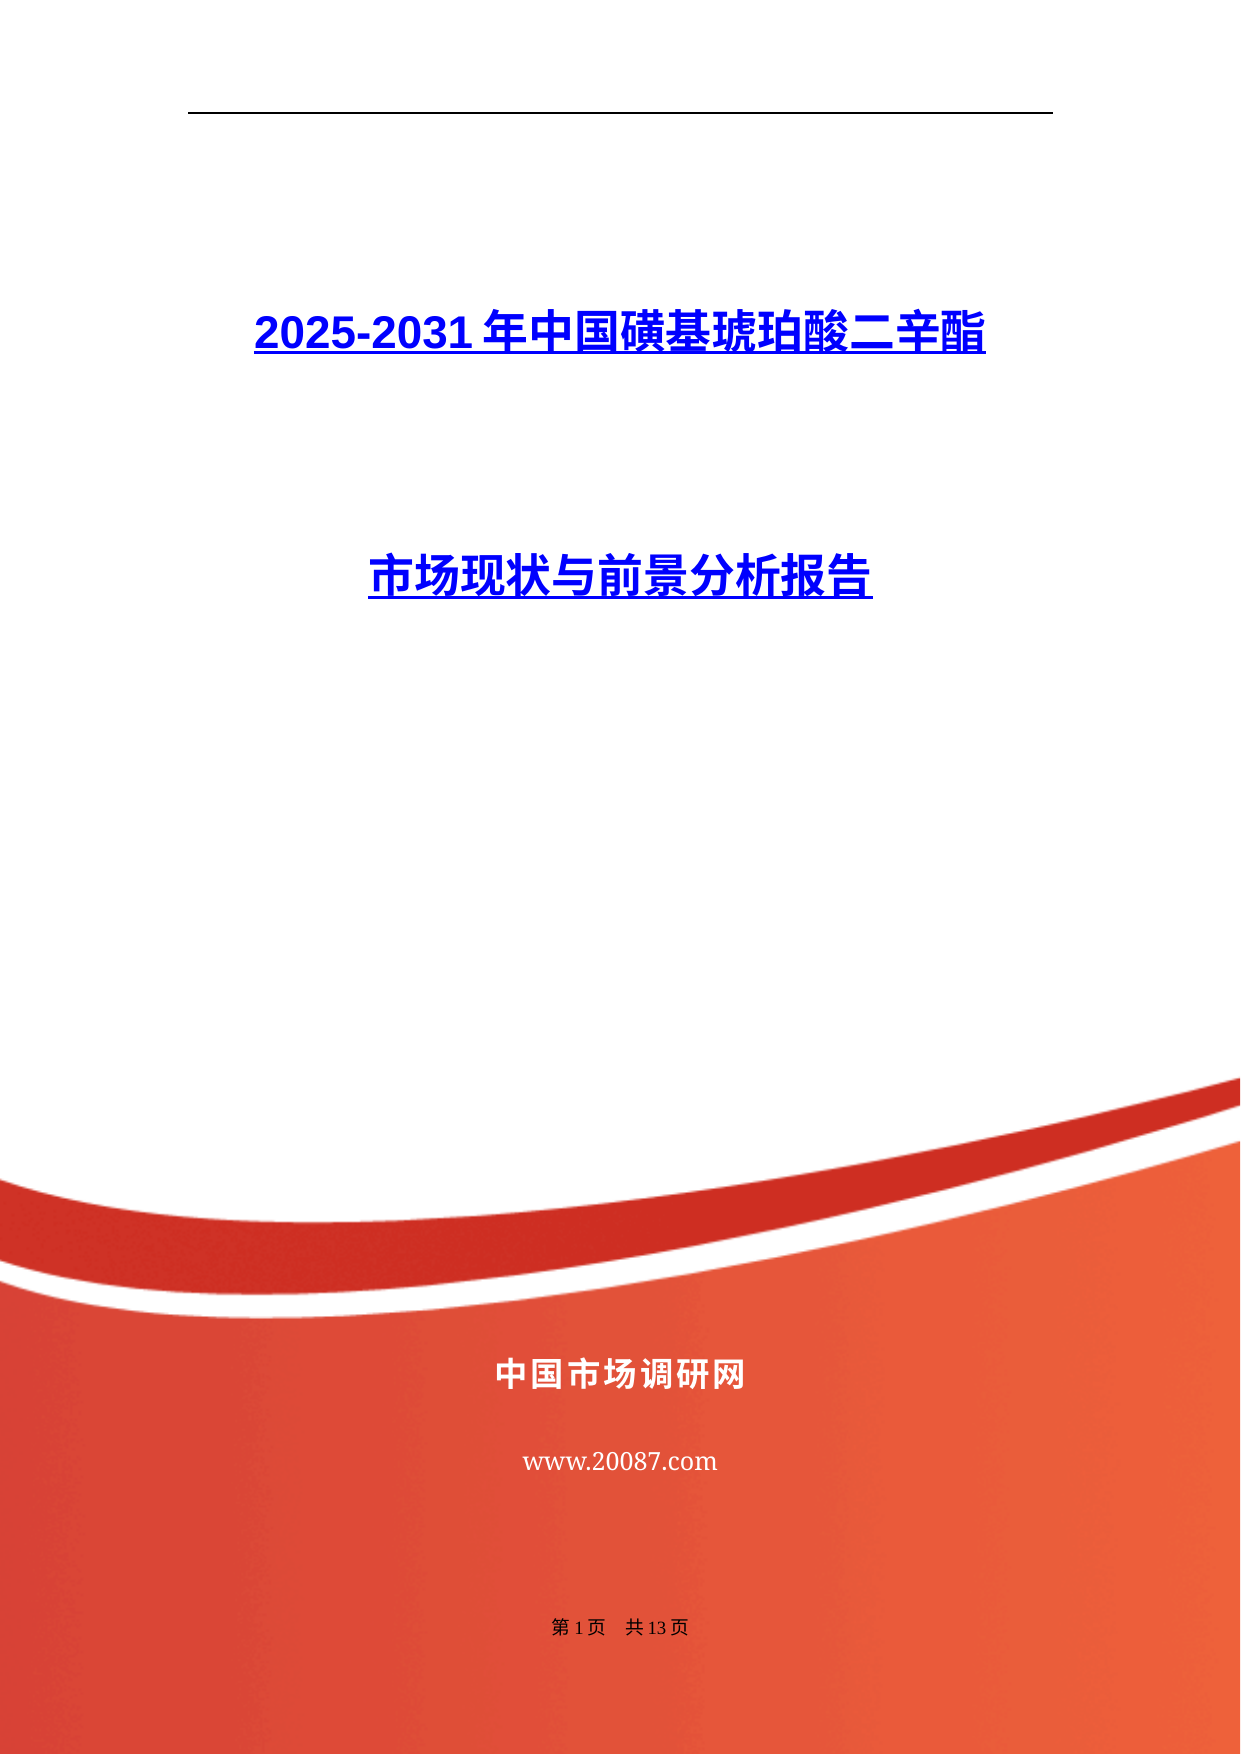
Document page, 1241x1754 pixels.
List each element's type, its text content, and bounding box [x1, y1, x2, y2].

picture [0, 1006, 1241, 1754]
table_header 2025-2031年中国磺基琥珀酸二辛酯市场现状与前景分析报告 [188, 207, 1053, 773]
text www.20087.com [187, 1428, 1053, 1493]
subtitle 中国市场调研网 [187, 1339, 1053, 1404]
